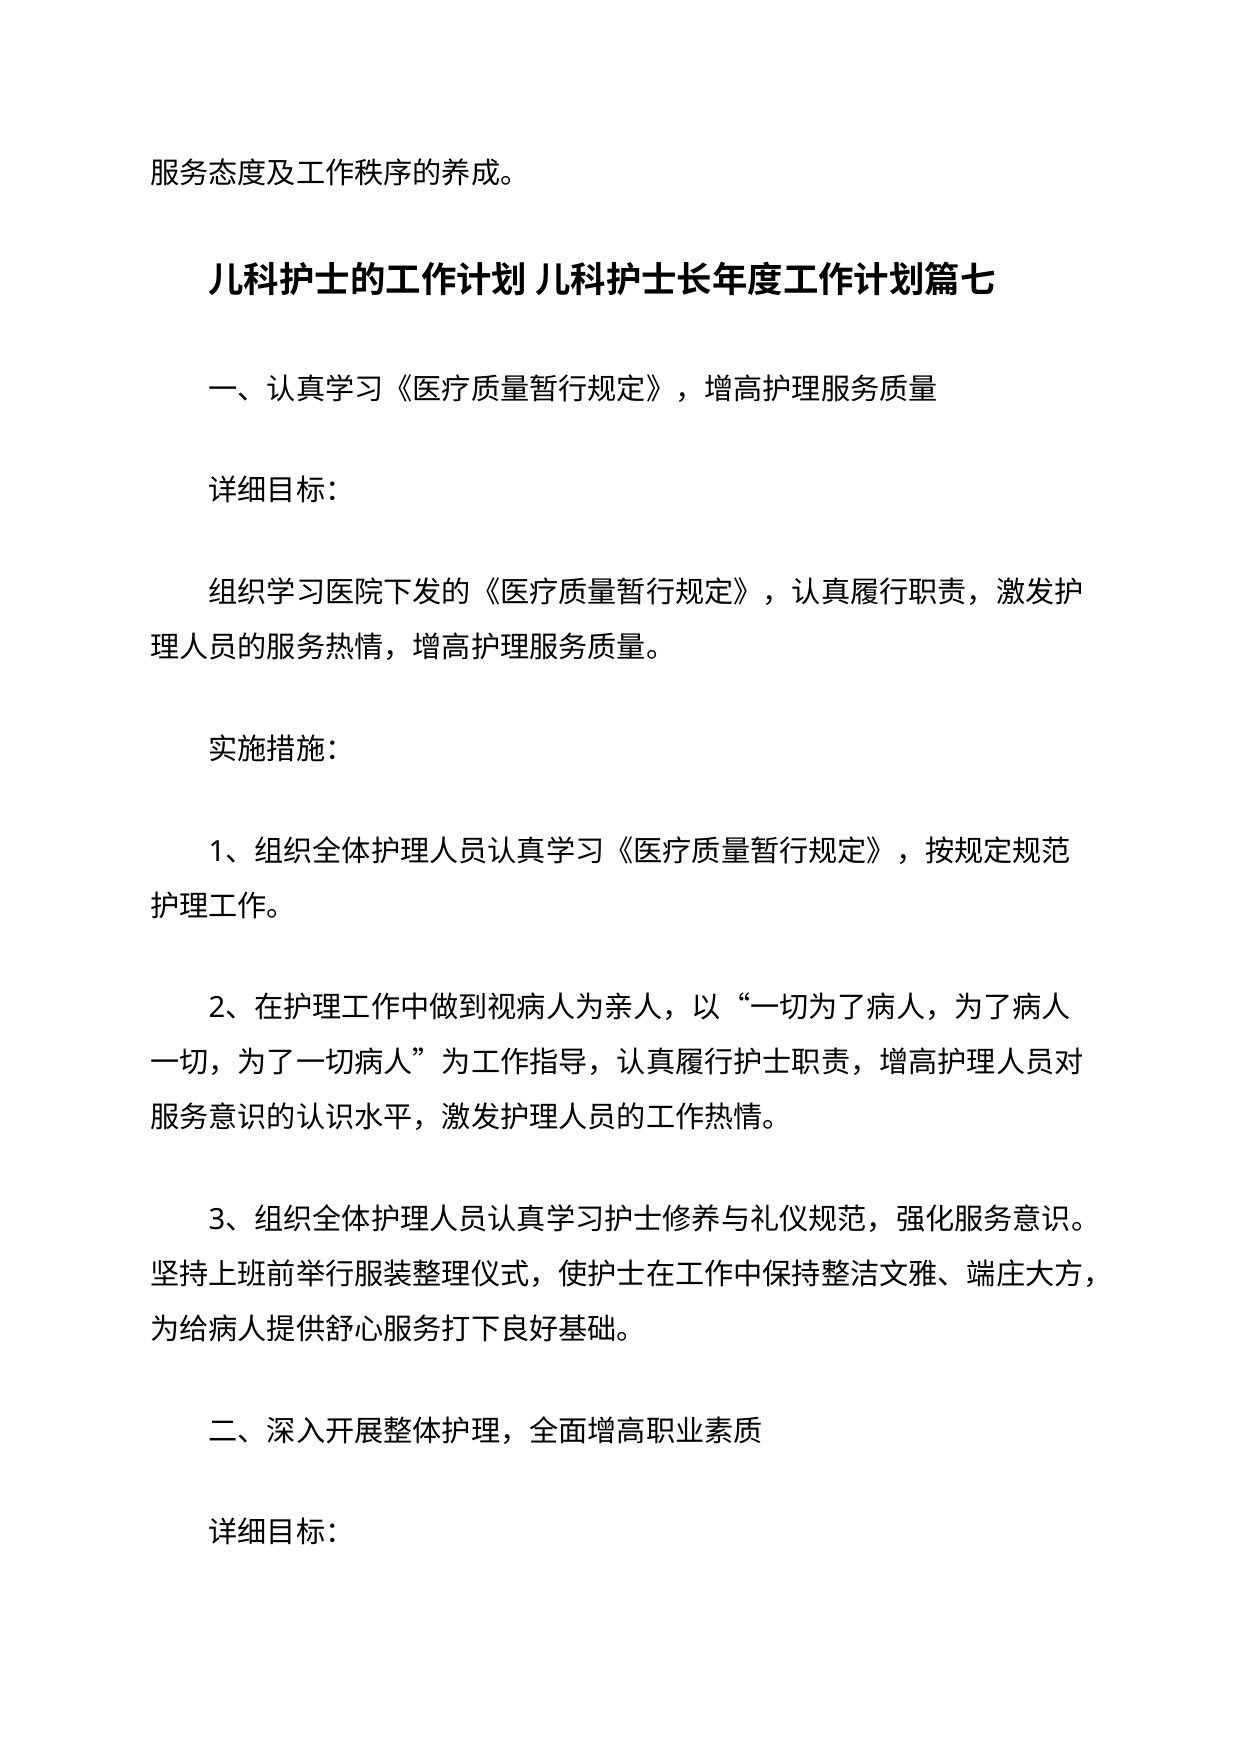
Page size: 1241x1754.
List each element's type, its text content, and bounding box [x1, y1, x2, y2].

text 实施措施： [150, 725, 1090, 768]
text 详细目标： [150, 1509, 1090, 1551]
text 1、组织全体护理人员认真学习《医疗质量暂行规定》，按规定规范护理工作。 [150, 827, 1090, 924]
text 组织学习医院下发的《医疗质量暂行规定》，认真履行职责，激发护理人员的服务热情，增高护理服务质量。 [150, 569, 1090, 666]
text 2、在护理工作中做到视病人为亲人，以“一切为了病人，为了病人一切，为了一切病人”为工作指导，认真履行护士职责，增高护理人员对服务意识的认识水平，激发护理人员的工作热情。 [150, 984, 1090, 1136]
text 儿科护士的工作计划 儿科护士长年度工作计划篇七 [150, 252, 1090, 303]
text 一、认真学习《医疗质量暂行规定》，增高护理服务质量 [150, 365, 1090, 407]
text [150, 150, 1090, 192]
text 二、深入开展整体护理，全面增高职业素质 [150, 1407, 1090, 1449]
text 3、组织全体护理人员认真学习护士修养与礼仪规范，强化服务意识。坚持上班前举行服装整理仪式，使护士在工作中保持整洁文雅、端庄大方，为给病人提供舒心服务打下良好基础。 [150, 1196, 1090, 1348]
text 详细目标： [150, 467, 1090, 509]
